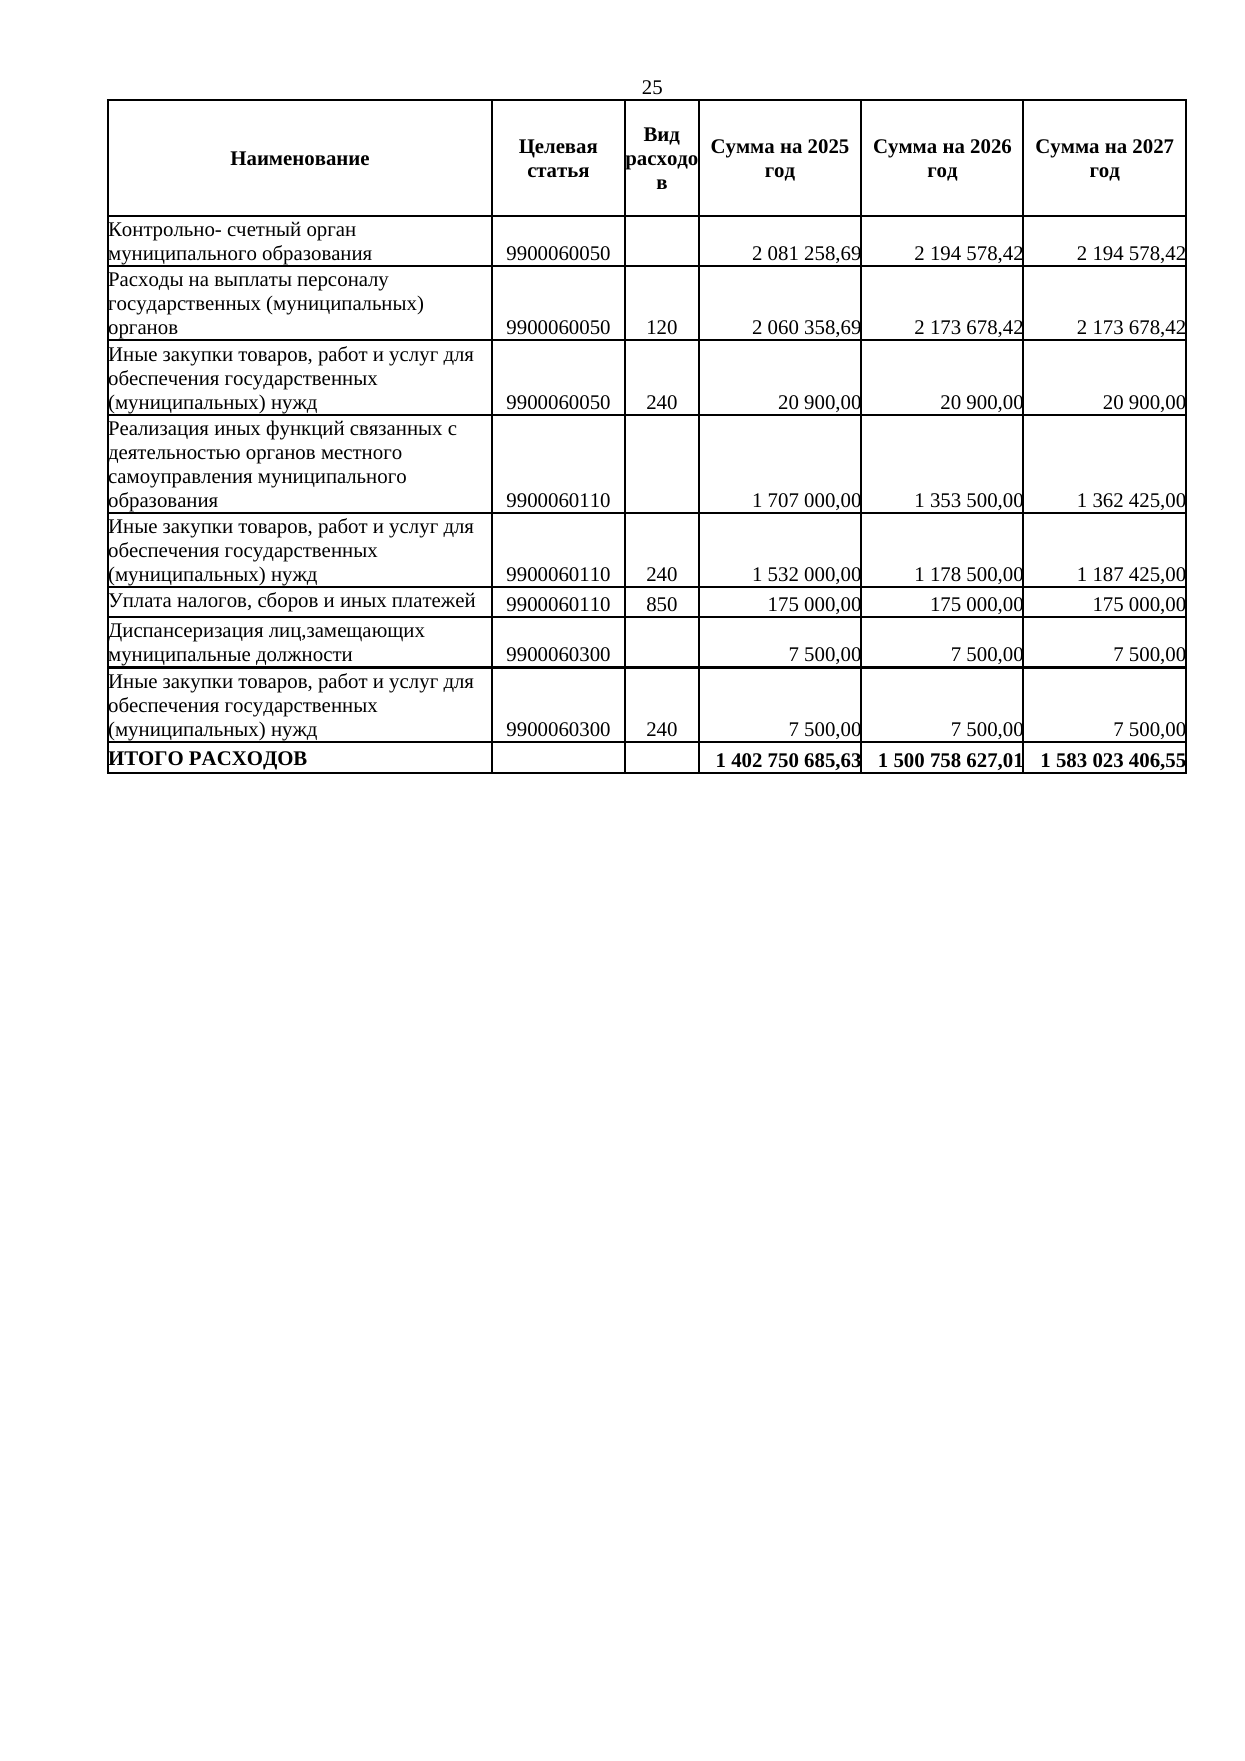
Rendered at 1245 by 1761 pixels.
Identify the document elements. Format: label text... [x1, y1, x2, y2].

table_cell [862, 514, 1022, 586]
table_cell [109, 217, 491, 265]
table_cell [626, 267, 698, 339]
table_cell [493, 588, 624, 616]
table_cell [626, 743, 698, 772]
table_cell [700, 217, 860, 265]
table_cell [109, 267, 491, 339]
table_header Наименование [109, 101, 491, 215]
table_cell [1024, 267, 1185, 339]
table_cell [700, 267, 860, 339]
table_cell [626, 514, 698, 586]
table_header Вид расходов [626, 101, 698, 215]
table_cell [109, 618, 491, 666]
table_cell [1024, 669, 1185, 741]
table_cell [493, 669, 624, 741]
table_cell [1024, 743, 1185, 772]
table_header Сумма на 2026 год [862, 101, 1022, 215]
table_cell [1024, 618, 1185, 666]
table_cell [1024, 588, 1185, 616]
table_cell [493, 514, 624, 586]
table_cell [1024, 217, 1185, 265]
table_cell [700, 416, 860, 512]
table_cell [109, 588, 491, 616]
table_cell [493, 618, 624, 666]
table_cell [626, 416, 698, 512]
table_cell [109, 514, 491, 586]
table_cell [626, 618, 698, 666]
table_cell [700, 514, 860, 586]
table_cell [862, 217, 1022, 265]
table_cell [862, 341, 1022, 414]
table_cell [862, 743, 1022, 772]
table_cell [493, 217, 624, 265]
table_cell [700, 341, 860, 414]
table_header Сумма на 2027 год [1024, 101, 1185, 215]
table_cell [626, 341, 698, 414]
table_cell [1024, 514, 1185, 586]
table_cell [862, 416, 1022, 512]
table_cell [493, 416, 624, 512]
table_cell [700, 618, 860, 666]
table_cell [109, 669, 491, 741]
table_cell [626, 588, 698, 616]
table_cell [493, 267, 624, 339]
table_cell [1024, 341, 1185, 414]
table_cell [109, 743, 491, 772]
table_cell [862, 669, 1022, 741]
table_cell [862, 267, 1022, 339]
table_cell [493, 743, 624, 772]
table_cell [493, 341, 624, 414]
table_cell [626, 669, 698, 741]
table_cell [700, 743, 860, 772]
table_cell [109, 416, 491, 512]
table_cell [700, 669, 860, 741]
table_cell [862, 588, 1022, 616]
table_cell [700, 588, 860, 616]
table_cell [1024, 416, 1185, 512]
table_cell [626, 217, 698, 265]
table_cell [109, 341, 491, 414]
table_header Сумма на 2025 год [700, 101, 860, 215]
table_header Целевая статья [493, 101, 624, 215]
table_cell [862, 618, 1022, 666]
